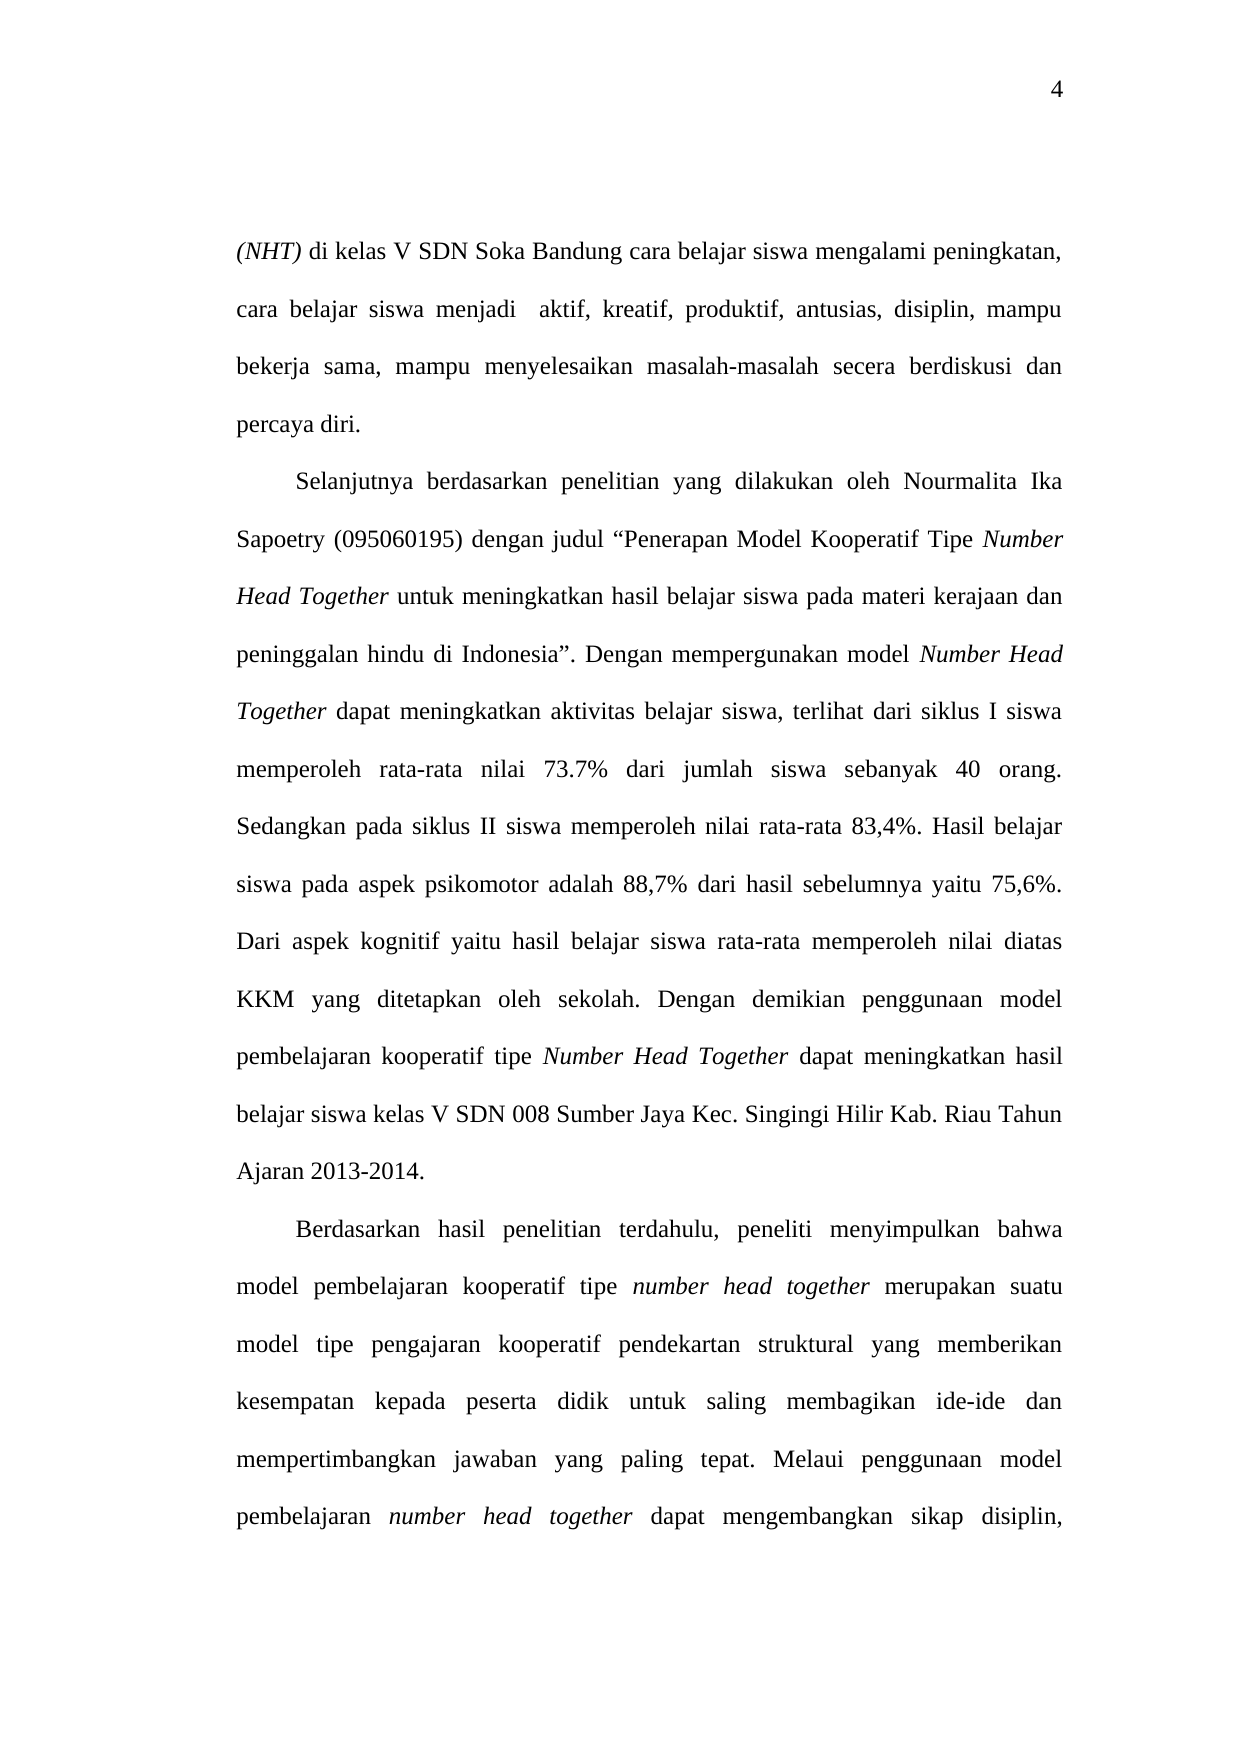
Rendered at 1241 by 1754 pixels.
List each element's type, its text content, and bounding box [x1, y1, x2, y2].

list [236, 236, 1063, 437]
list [236, 1214, 1063, 1530]
list Selanjutnya berdasarkan penelitian yang dilakukan oleh Nourmalita Ika Sapoetry (095060195) dengan judul “Penerapan Model Kooperatif Tipe Number Head Together untuk meningkatkan hasil belajar siswa pada materi kerajaan dan peninggalan hindu di Indonesia”. Dengan mempergunakan model Number Head Together dapat meningkatkan aktivitas belajar siswa, terlihat dari siklus I siswa memperoleh rata-rata nilai 73.7% dari jumlah siswa sebanyak 40 orang. Sedangkan pada siklus II siswa memperoleh nilai rata-rata 83,4%. Hasil belajar siswa pada aspek psikomotor adalah 88,7% dari hasil sebelumnya yaitu 75,6%. Dari aspek kognitif yaitu hasil belajar siswa rata-rata memperoleh nilai diatas KKM yang ditetapkan oleh sekolah. Dengan demikian penggunaan model pembelajaran kooperatif tipe Number Head Together dapat meningkatkan hasil belajar siswa kelas V SDN 008 Sumber Jaya Kec. Singingi Hilir Kab. Riau Tahun Ajaran 2013-2014. [236, 466, 1063, 1185]
